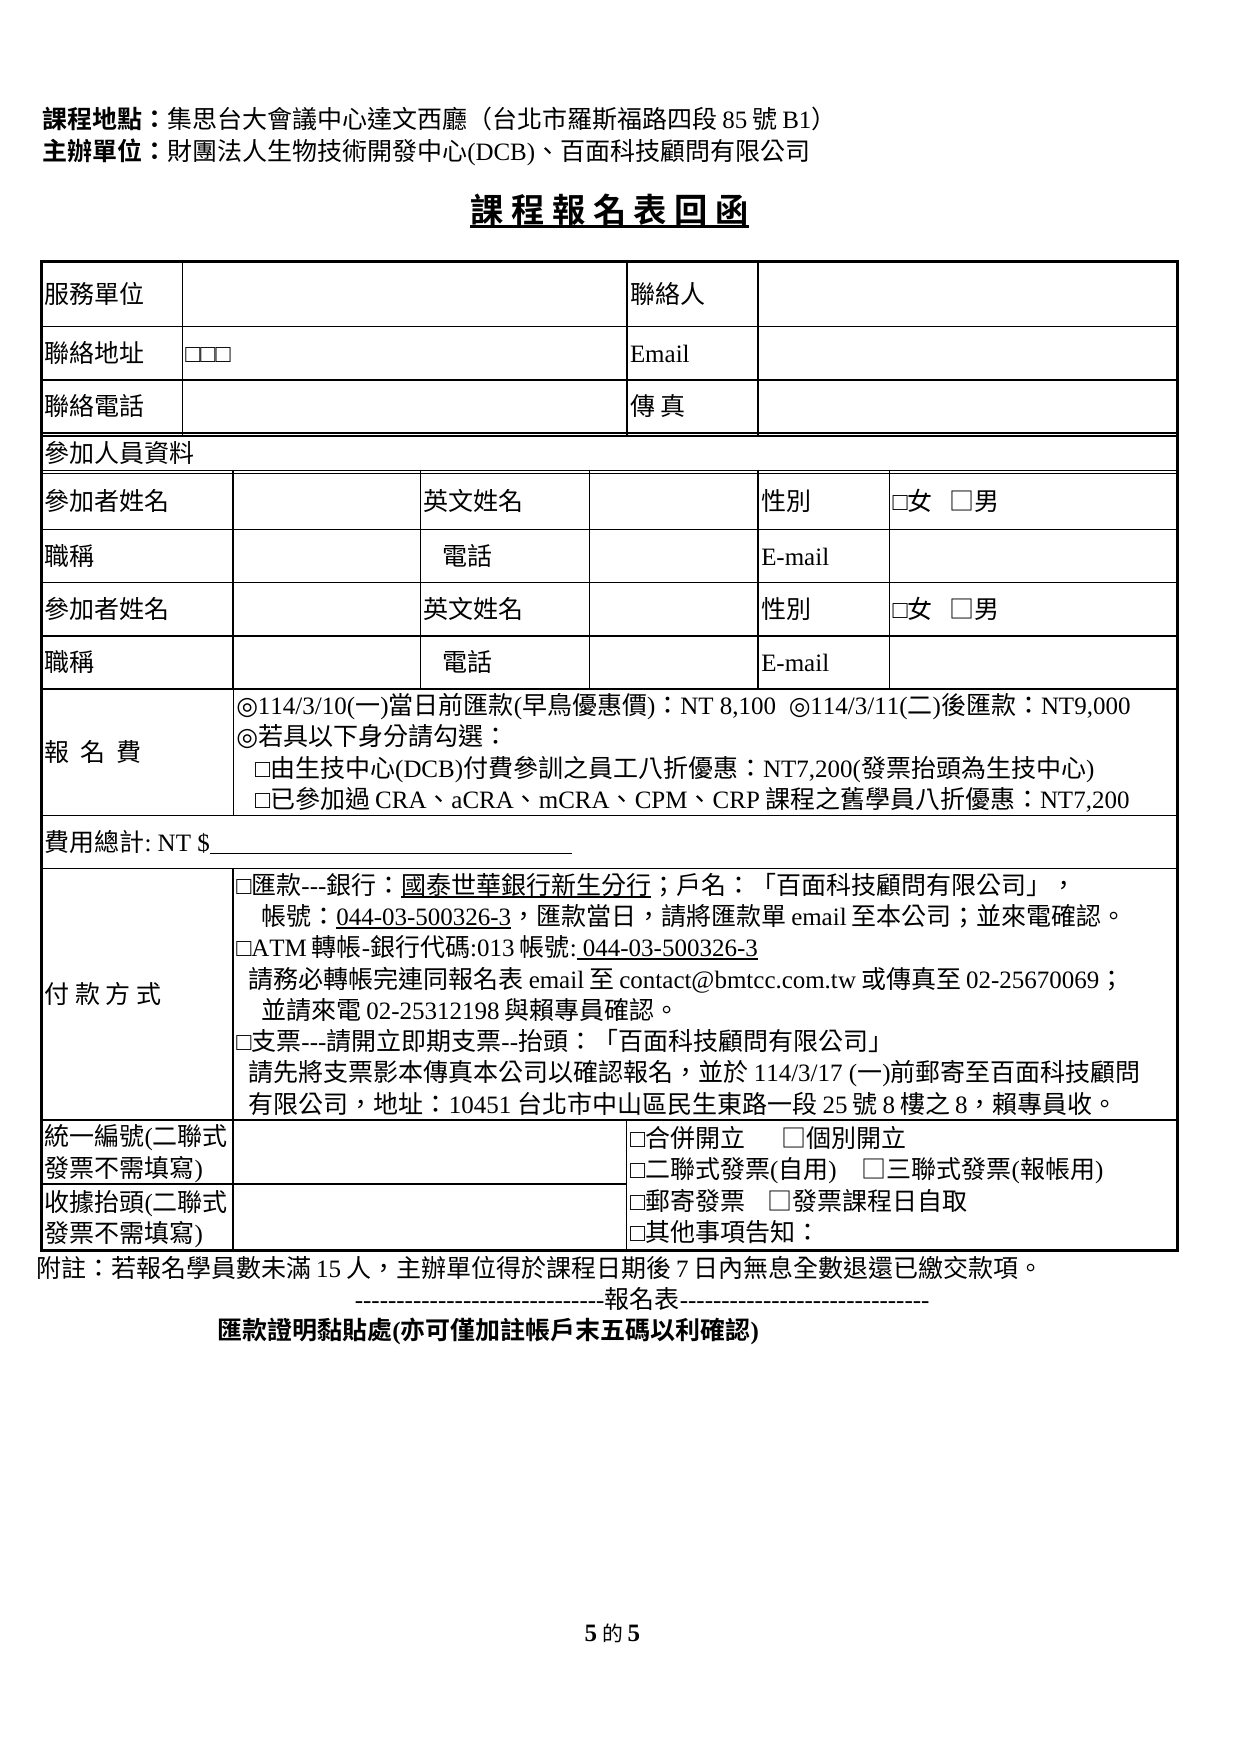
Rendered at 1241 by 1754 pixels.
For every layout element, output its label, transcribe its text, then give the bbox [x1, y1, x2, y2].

table_cell E-mail [759, 530, 889, 582]
table_cell 付 款 方 式 [43, 869, 232, 1119]
table_cell [234, 583, 420, 635]
table_cell ◎114/3/10(一)當日前匯款(早鳥優惠價)：NT 8,100 ◎114/3/11(二)後匯款：NT9,000 ◎若具以下身分請勾選： □由生技中心(DCB)付費參訓之員工八折優惠：NT7,200(發票抬頭為生技中心) □已參加過CRA、aCRA、mCRA、CPM、CRP課程之舊學員八折優惠：NT7,200 [234, 690, 1176, 814]
table_cell [890, 530, 1176, 582]
table_cell E-mail [759, 637, 889, 688]
table_cell 參加者姓名 [43, 474, 232, 529]
table_cell □□□ [183, 327, 626, 379]
table_cell [590, 637, 757, 688]
table_cell Email [628, 327, 757, 379]
table_cell 聯絡電話 [43, 381, 182, 432]
table_header [183, 263, 626, 326]
table_cell □女 □男 [890, 583, 1176, 635]
table_cell [183, 381, 626, 432]
table_cell [759, 381, 1176, 432]
text 課程地點：集思台大會議中心達文西廳（台北市羅斯福路四段85號B1） [29, 104, 1189, 135]
table_cell 英文姓名 [421, 583, 589, 635]
table_cell 職稱 [43, 530, 232, 582]
table_header 聯絡人 [628, 263, 757, 326]
text ------------------------------報名表------------------------------ [29, 1283, 1189, 1314]
table_cell □女 □男 [890, 474, 1176, 529]
table_cell 性別 [759, 474, 889, 529]
table_cell [234, 530, 420, 582]
table_cell 電話 [421, 530, 589, 582]
table_cell [890, 637, 1176, 688]
table_header 服務單位 [43, 263, 182, 326]
table_cell [234, 1121, 626, 1183]
table_cell 參加者姓名 [43, 583, 232, 635]
table_cell 性別 [759, 583, 889, 635]
table_cell 參加人員資料 [43, 437, 1176, 469]
text 附註：若報名學員數未滿15人，主辦單位得於課程日期後7日內無息全數退還已繳交款項。 [29, 1252, 1189, 1283]
table_cell [590, 583, 757, 635]
table_cell 費用總計: NT $ [43, 816, 1176, 868]
table_cell 電話 [421, 637, 589, 688]
table_cell 統一編號(二聯式發票不需填寫) [43, 1121, 232, 1183]
table_cell [234, 474, 420, 529]
table_cell [590, 474, 757, 529]
table_cell 傳 真 [628, 381, 757, 432]
table_cell [234, 1185, 626, 1249]
table_cell [759, 327, 1176, 379]
text 匯款證明黏貼處(亦可僅加註帳戶末五碼以利確認) [29, 1314, 1189, 1346]
table_cell 報 名 費 [43, 690, 233, 814]
table_cell [234, 637, 420, 688]
text 主辦單位：財團法人生物技術開發中心(DCB)、百面科技顧問有限公司 [29, 135, 1189, 166]
table_cell 收據抬頭(二聯式發票不需填寫) [43, 1185, 232, 1249]
table_header [759, 263, 1176, 326]
table_cell 英文姓名 [421, 474, 589, 529]
text 課 程 報 名 表 回 函 [29, 198, 1189, 229]
table_cell [590, 530, 757, 582]
table_cell 職稱 [43, 637, 232, 688]
table_cell 聯絡地址 [43, 327, 182, 379]
table_cell □匯款---銀行：國泰世華銀行新生分行；戶名：「百面科技顧問有限公司」， 帳號：044-03-500326-3，匯款當日，請將匯款單email至本公司；並來電確認。 □ATM轉帳-銀行代碼:013帳號: 044-03-500326-3 請務必轉帳完連同報名表email至contact@bmtcc.com.tw或傳真至02-25670069； 並請來電02-25312198與賴專員確認。 □支票---請開立即期支票--抬頭：「百面科技顧問有限公司」 請先將支票影本傳真本公司以確認報名，並於114/3/17 (一)前郵寄至百面科技顧問 有限公司，地址：10451 台北市中山區民生東路一段25號8樓之8，賴專員收。 [234, 869, 1176, 1119]
table_cell □合併開立 □個別開立 □二聯式發票(自用) □三聯式發票(報帳用) □郵寄發票 □發票課程日自取 □其他事項告知： [627, 1121, 1176, 1249]
